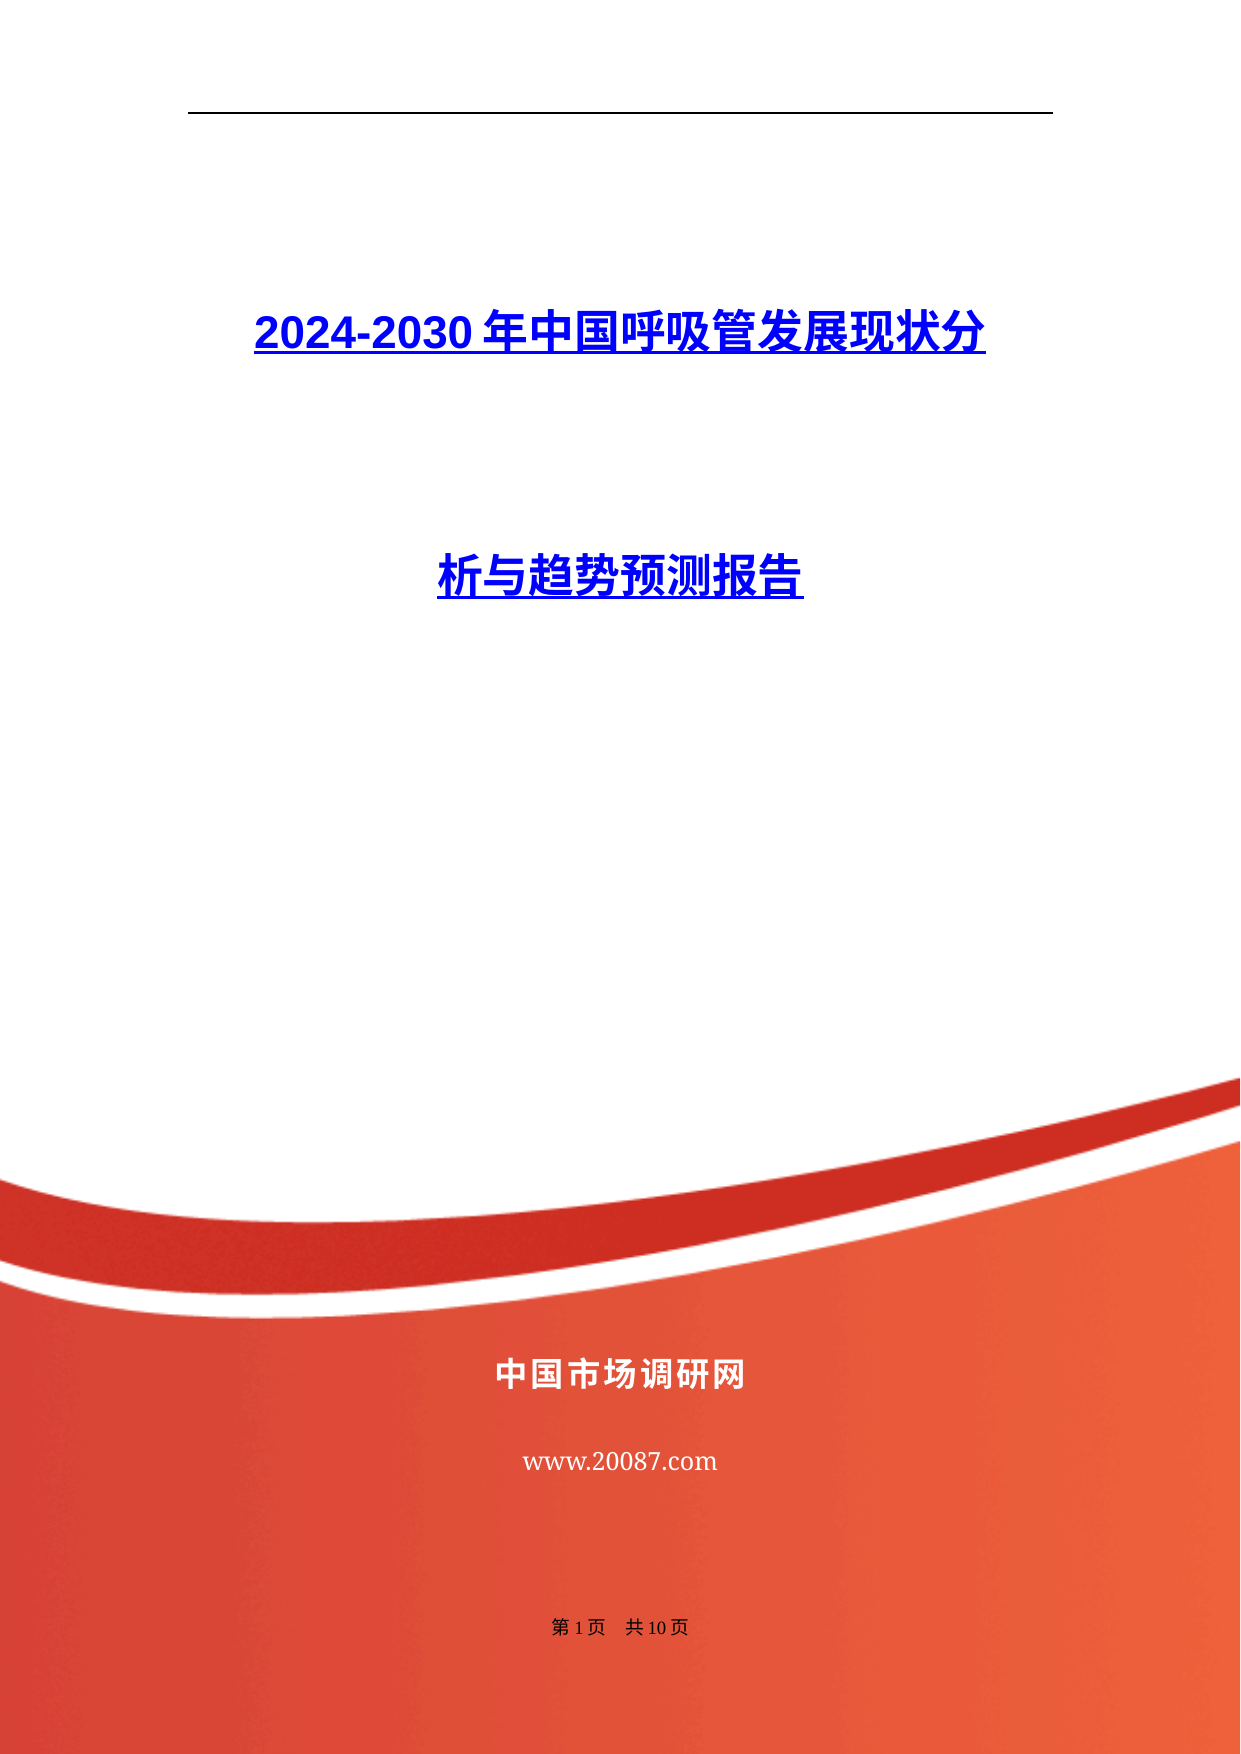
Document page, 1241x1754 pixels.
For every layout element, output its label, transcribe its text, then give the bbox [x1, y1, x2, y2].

table_header 2024-2030年中国呼吸管发展现状分析与趋势预测报告 [188, 207, 1053, 773]
picture [0, 1006, 1241, 1754]
text www.20087.com [187, 1428, 1053, 1493]
subtitle 中国市场调研网 [187, 1339, 1053, 1404]
